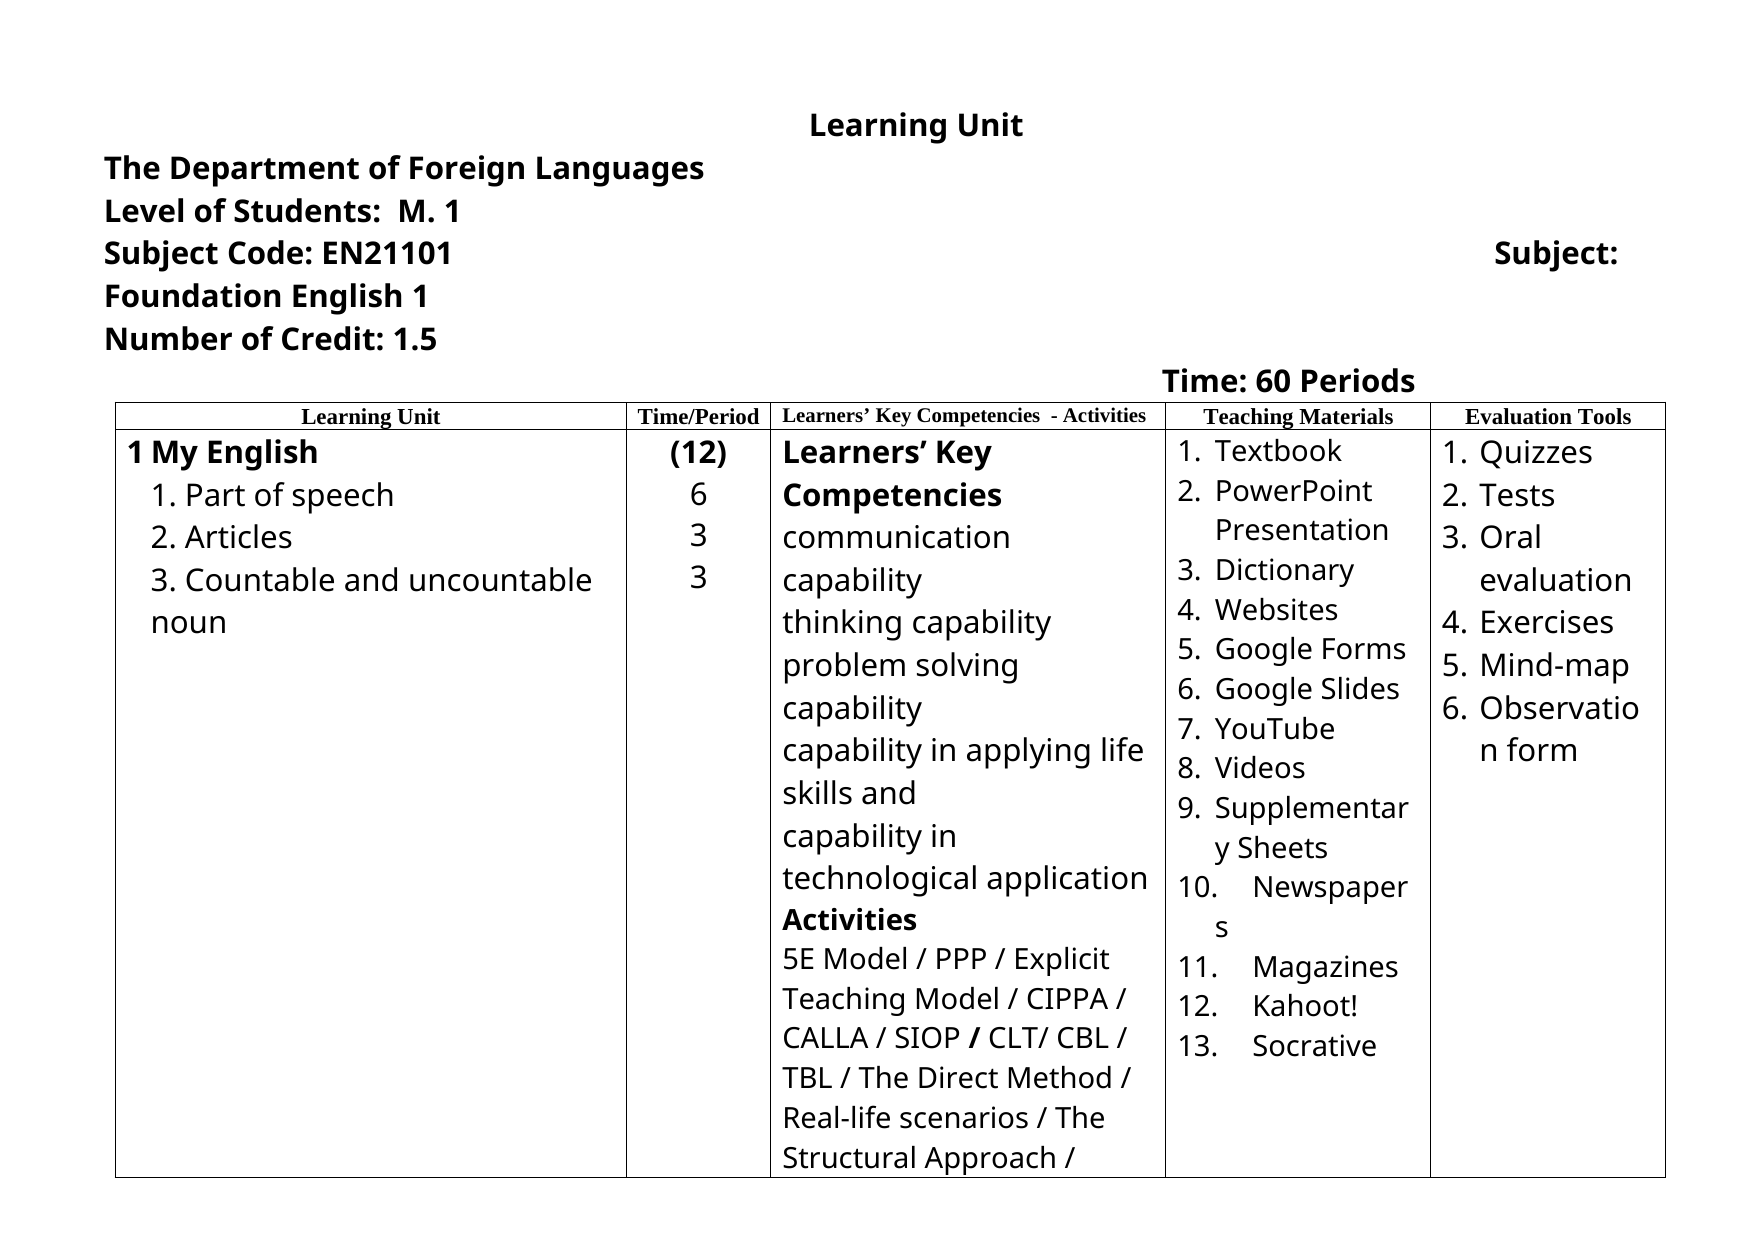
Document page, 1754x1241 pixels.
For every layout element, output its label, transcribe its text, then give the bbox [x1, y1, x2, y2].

table_header Learners’ Key Competencies - Activities [771, 403, 1165, 429]
text Time: 60 Periods [103, 359, 1654, 402]
table_header Time/Period [627, 403, 770, 429]
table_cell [1166, 430, 1430, 1177]
table_header Evaluation Tools [1431, 403, 1665, 429]
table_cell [116, 430, 626, 1177]
text The Department of Foreign Languages Level of Students: M. 1 [103, 146, 1654, 231]
table_header Learning Unit [116, 403, 626, 429]
text Subject Code: EN21101 Subject: Foundation English 1 [103, 231, 1654, 316]
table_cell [1431, 430, 1665, 1177]
table_cell (12) 6 3 3 [627, 430, 770, 1177]
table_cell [771, 430, 1165, 1177]
table_header Teaching Materials [1166, 403, 1430, 429]
text Learning Unit [103, 103, 1654, 146]
text Number of Credit: 1.5 [103, 316, 1654, 359]
